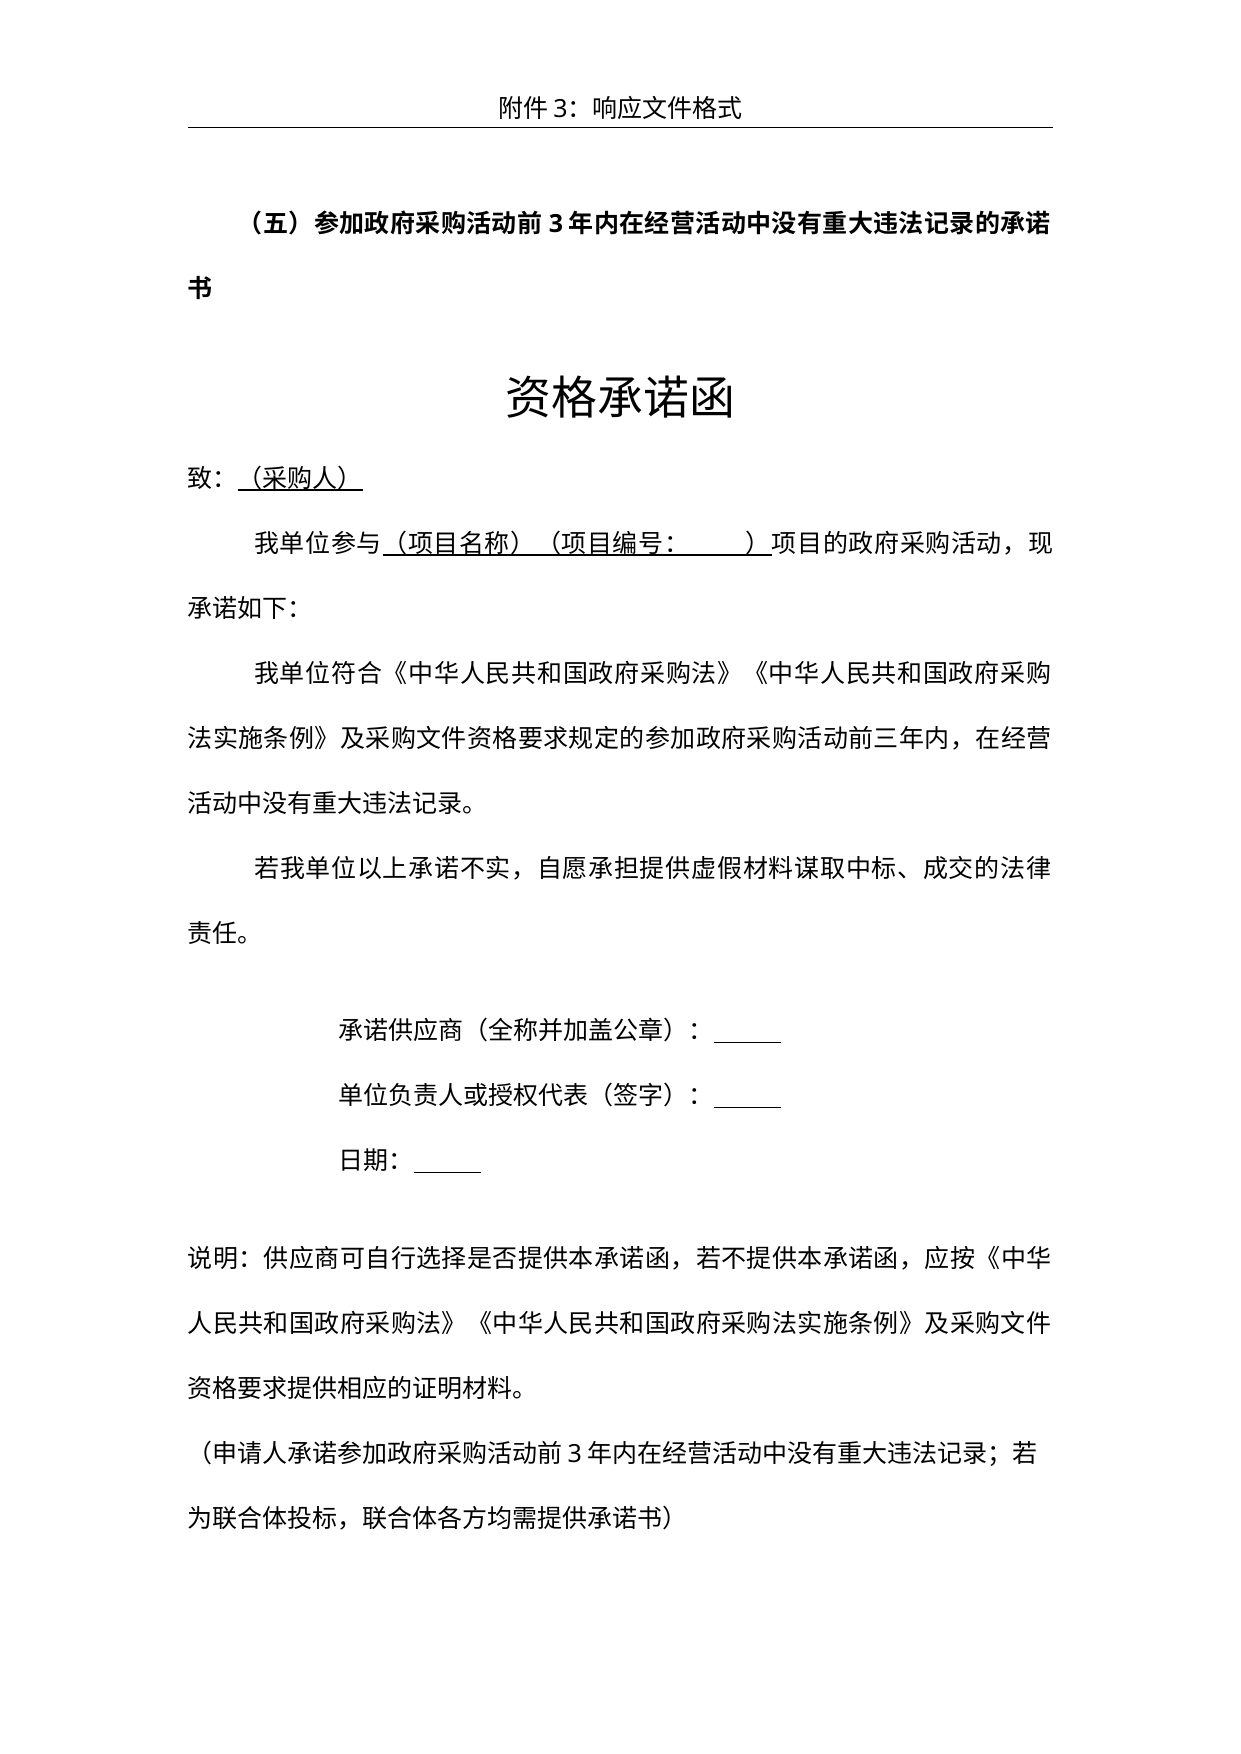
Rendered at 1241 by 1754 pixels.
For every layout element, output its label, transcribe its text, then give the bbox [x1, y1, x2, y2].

text 承诺供应商（全称并加盖公章）： [187, 996, 1053, 1061]
text 致：（采购人） [187, 444, 1053, 509]
text 日期： [187, 1126, 1053, 1191]
text 我单位符合《中华人民共和国政府采购法》《中华人民共和国政府采购法实施条例》及采购文件资格要求规定的参加政府采购活动前三年内，在经营活动中没有重大违法记录。 [187, 639, 1053, 834]
text 我单位参与（项目名称）（项目编号： ）项目的政府采购活动，现承诺如下： [187, 509, 1053, 639]
text 若我单位以上承诺不实，自愿承担提供虚假材料谋取中标、成交的法律责任。 [187, 834, 1053, 964]
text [187, 1419, 1053, 1549]
text 单位负责人或授权代表（签字）： [187, 1061, 1053, 1126]
subtitle （五）参加政府采购活动前3年内在经营活动中没有重大违法记录的承诺书 [187, 189, 1053, 319]
text 说明：供应商可自行选择是否提供本承诺函，若不提供本承诺函，应按《中华人民共和国政府采购法》《中华人民共和国政府采购法实施条例》及采购文件资格要求提供相应的证明材料。 [187, 1224, 1053, 1419]
text 资格承诺函 [187, 346, 1053, 444]
